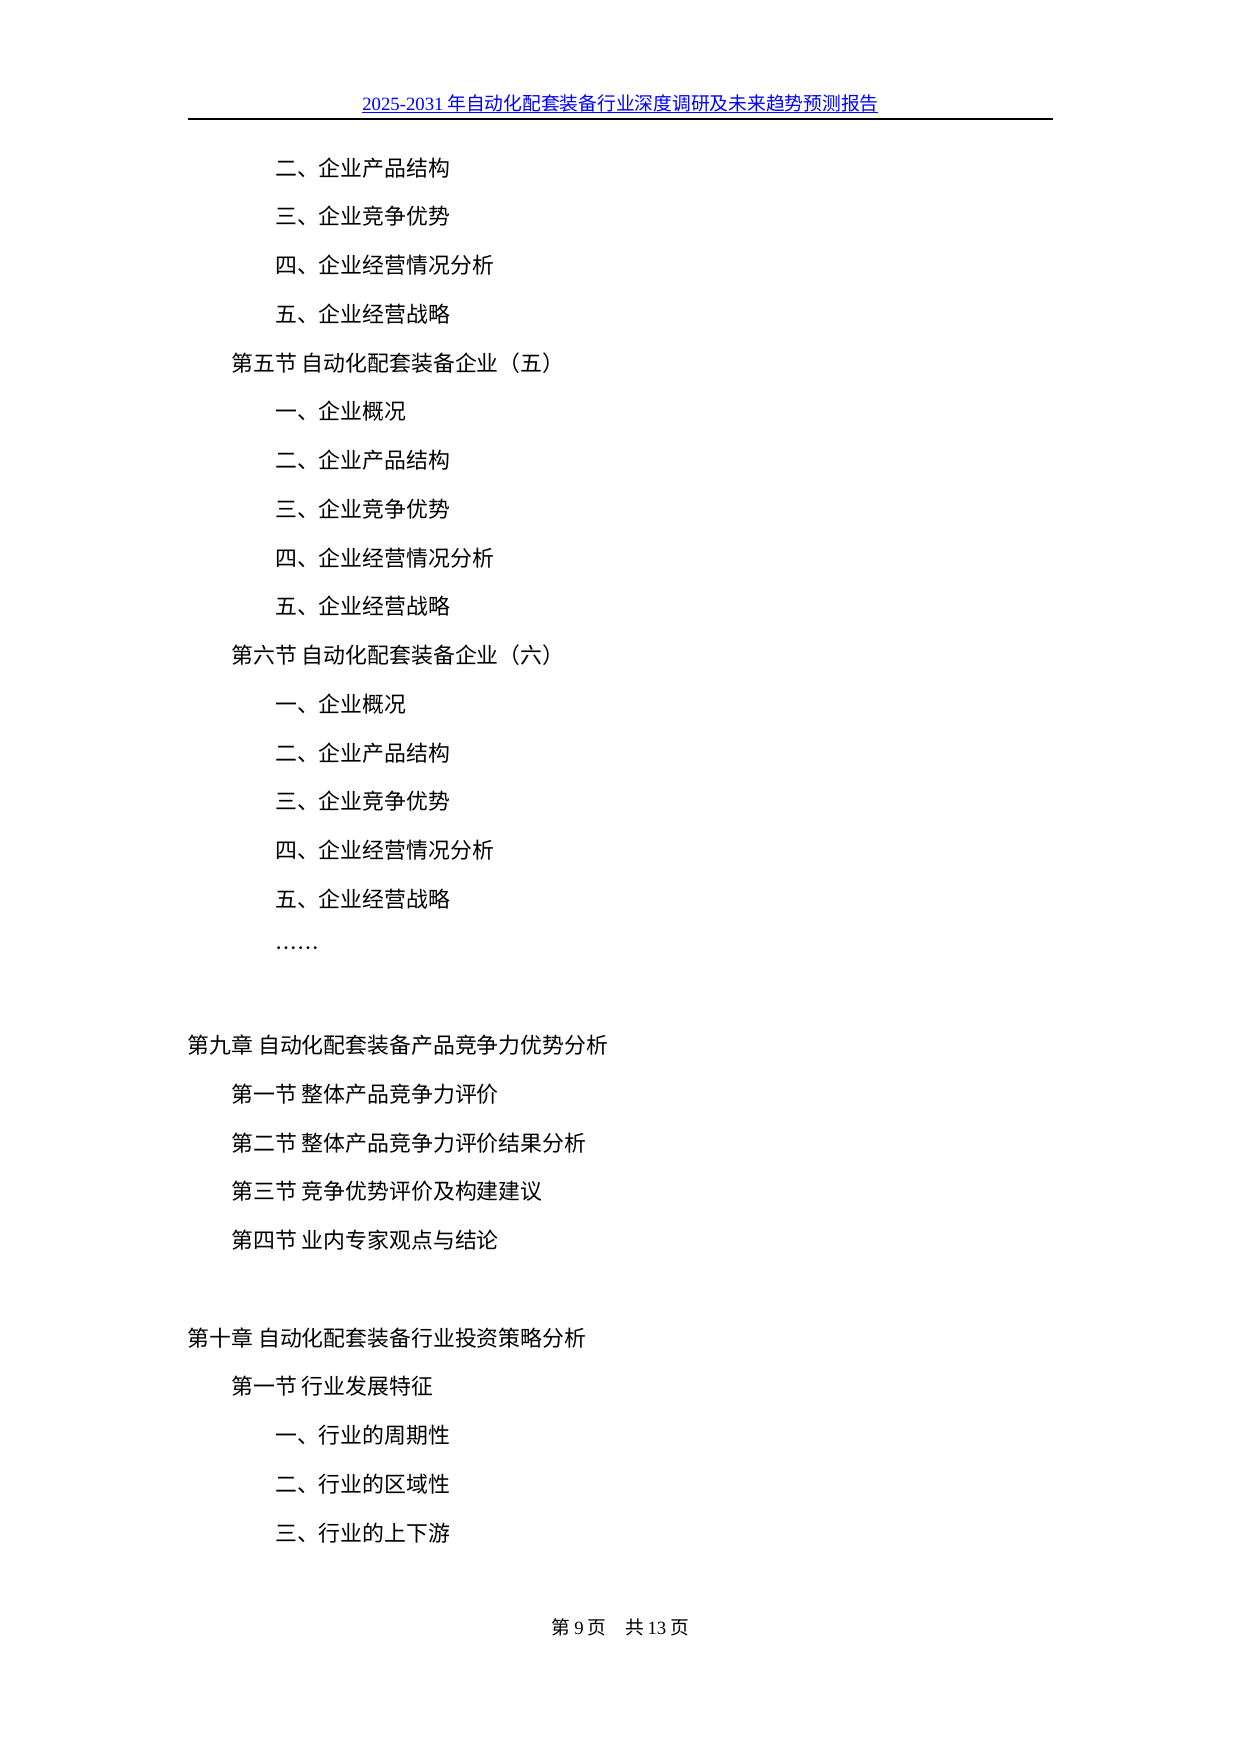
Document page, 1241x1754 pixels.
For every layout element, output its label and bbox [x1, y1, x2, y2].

text [187, 150, 1053, 1548]
